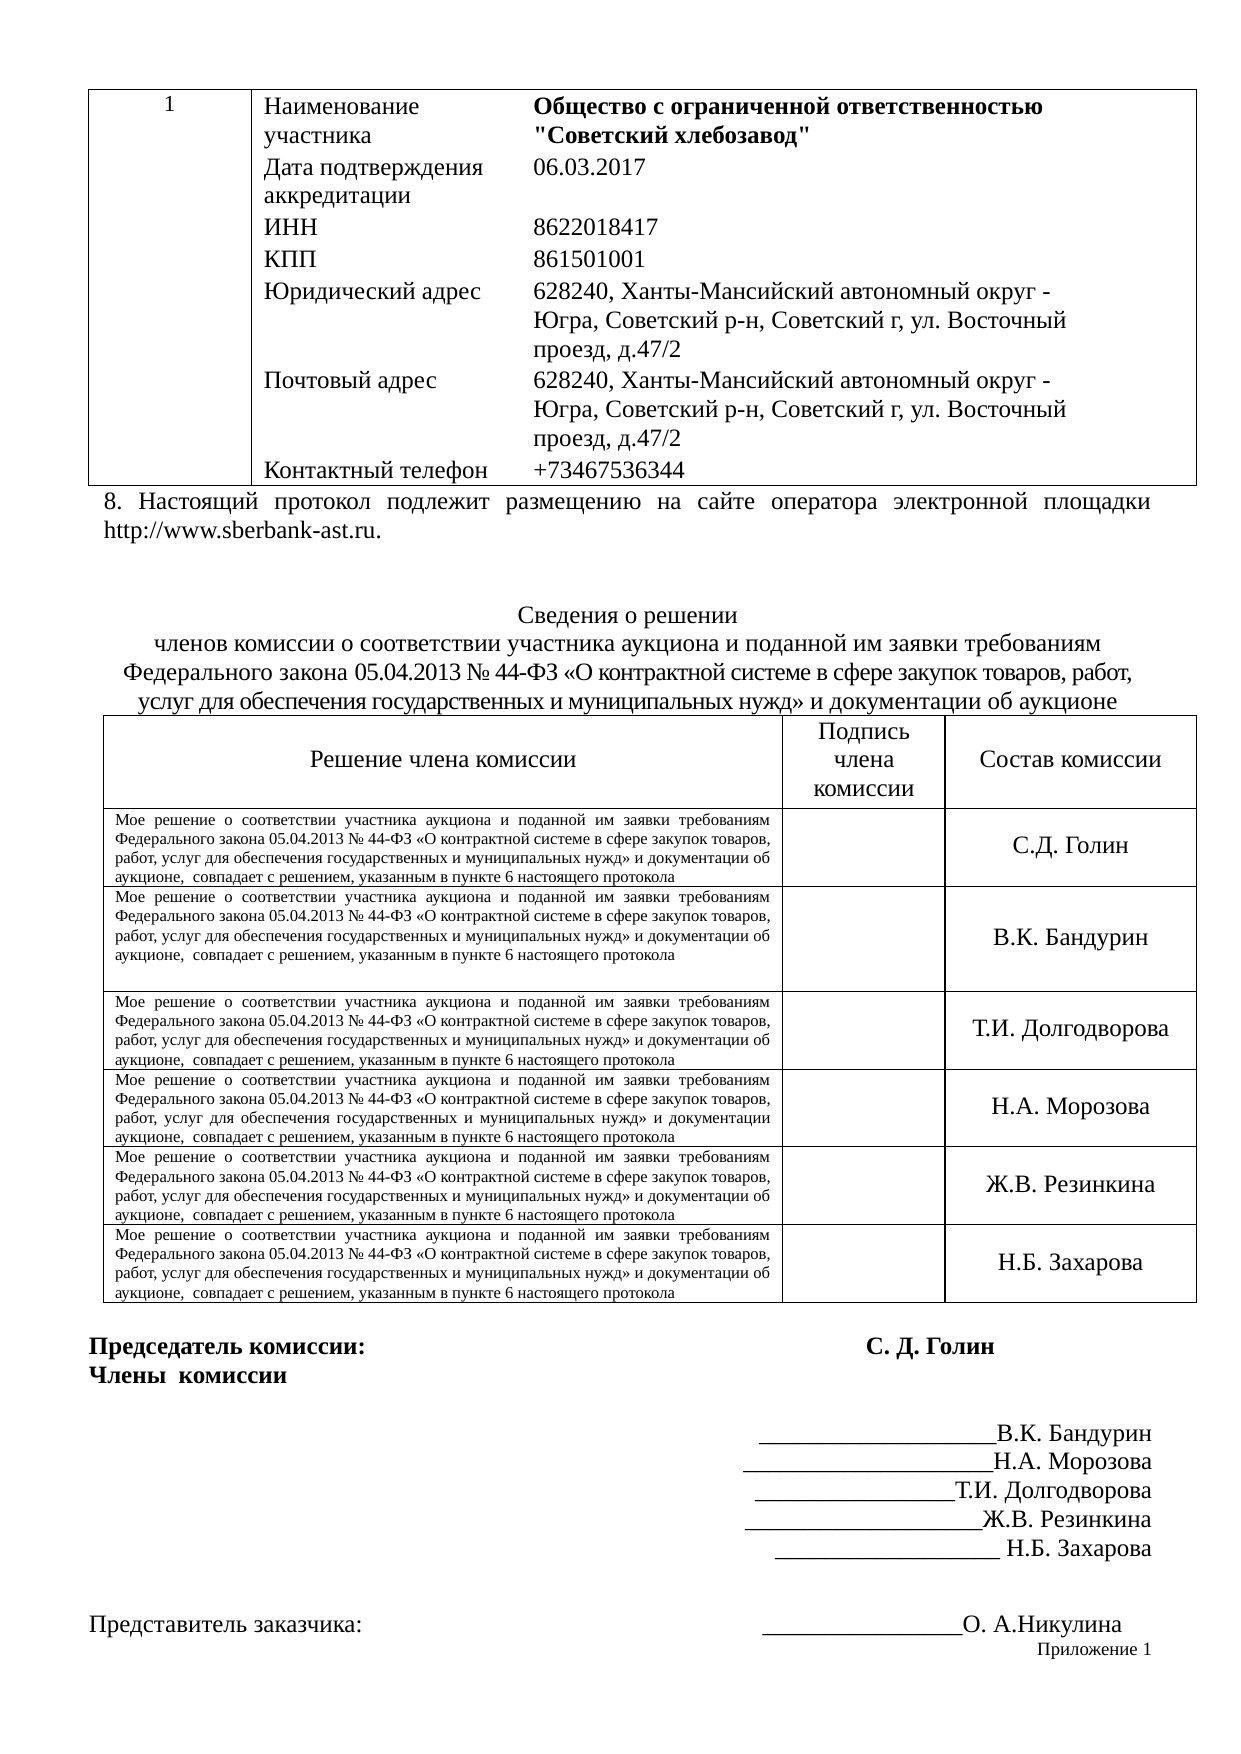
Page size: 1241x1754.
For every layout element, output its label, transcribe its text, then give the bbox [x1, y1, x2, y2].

text ___________________В.К. Бандурин [89, 1418, 1152, 1446]
text 8. Настоящий протокол подлежит размещению на сайте оператора электронной площадки http://www.sberbank-ast.ru. [103, 486, 1152, 544]
table_cell [783, 1147, 944, 1224]
table_cell [783, 1070, 944, 1146]
table_cell Мое решение о соответствии участника аукциона и поданной им заявки требованиям Федерального закона 05.04.2013 № 44-ФЗ «О контрактной системе в сфере закупок товаров, работ, услуг для обеспечения государственных и муниципальных нужд» и документации об аукционе, совпадает с решением, указанным в пункте 6 настоящего протокола [104, 809, 782, 886]
table_cell Мое решение о соответствии участника аукциона и поданной им заявки требованиям Федерального закона 05.04.2013 № 44-ФЗ «О контрактной системе в сфере закупок товаров, работ, услуг для обеспечения государственных и муниципальных нужд» и документации об аукционе, совпадает с решением, указанным в пункте 6 настоящего протокола [104, 992, 782, 1068]
table_cell В.К. Бандурин [946, 887, 1196, 991]
table_header Решение члена комиссии [104, 716, 782, 808]
table_cell [783, 1225, 944, 1302]
table_cell Мое решение о соответствии участника аукциона и поданной им заявки требованиям Федерального закона 05.04.2013 № 44-ФЗ «О контрактной системе в сфере закупок товаров, работ, услуг для обеспечения государственных и муниципальных нужд» и документации об аукционе, совпадает с решением, указанным в пункте 6 настоящего протокола [104, 887, 782, 991]
text ________________Т.И. Долгодворова [89, 1475, 1152, 1504]
table_cell Мое решение о соответствии участника аукциона и поданной им заявки требованиям Федерального закона 05.04.2013 № 44-ФЗ «О контрактной системе в сфере закупок товаров, работ, услуг для обеспечения государственных и муниципальных нужд» и документации об аукционе, совпадает с решением, указанным в пункте 6 настоящего протокола [104, 1147, 782, 1224]
text __________________ Н.Б. Захарова [89, 1533, 1152, 1561]
table_cell Мое решение о соответствии участника аукциона и поданной им заявки требованиям Федерального закона 05.04.2013 № 44-ФЗ «О контрактной системе в сфере закупок товаров, работ, услуг для обеспечения государственных и муниципальных нужд» и документации аукционе, совпадает с решением, указанным в пункте 6 настоящего протокола [104, 1070, 782, 1146]
table_header Состав комиссии [946, 716, 1196, 808]
table_cell Мое решение о соответствии участника аукциона и поданной им заявки требованиям Федерального закона 05.04.2013 № 44-ФЗ «О контрактной системе в сфере закупок товаров, работ, услуг для обеспечения государственных и муниципальных нужд» и документации об аукционе, совпадает с решением, указанным в пункте 6 настоящего протокола [104, 1225, 782, 1302]
table_cell [783, 809, 944, 886]
table_cell [783, 992, 944, 1068]
table_cell С.Д. Голин [946, 809, 1196, 886]
table_cell Н.Б. Захарова [946, 1225, 1196, 1302]
table_cell Т.И. Долгодворова [946, 992, 1196, 1068]
table_header Подпись члена комиссии [783, 716, 944, 808]
text Председатель комиссии: С. Д. Голин [89, 1331, 1152, 1360]
text Члены комиссии [89, 1360, 1152, 1389]
text ___________________Ж.В. Резинкина [89, 1504, 1152, 1533]
text ____________________Н.А. Морозова [89, 1446, 1152, 1475]
text Приложение 1 [15, 1638, 1152, 1659]
text членов комиссии о соответствии участника аукциона и поданной им заявки требованиям Федерального закона 05.04.2013 № 44-ФЗ «О контрактной системе в сфере закупок товаров, работ, услуг для обеспечения государственных и муниципальных нужд» и документации об аукционе [103, 628, 1152, 715]
table_cell [783, 887, 944, 991]
text Сведения о решении [103, 600, 1152, 628]
table_cell Н.А. Морозова [946, 1070, 1196, 1146]
table_cell Ж.В. Резинкина [946, 1147, 1196, 1224]
table_cell 1 [89, 90, 251, 485]
text Представитель заказчика: ________________О. А.Никулина [89, 1609, 1152, 1638]
table_cell [252, 90, 1196, 485]
